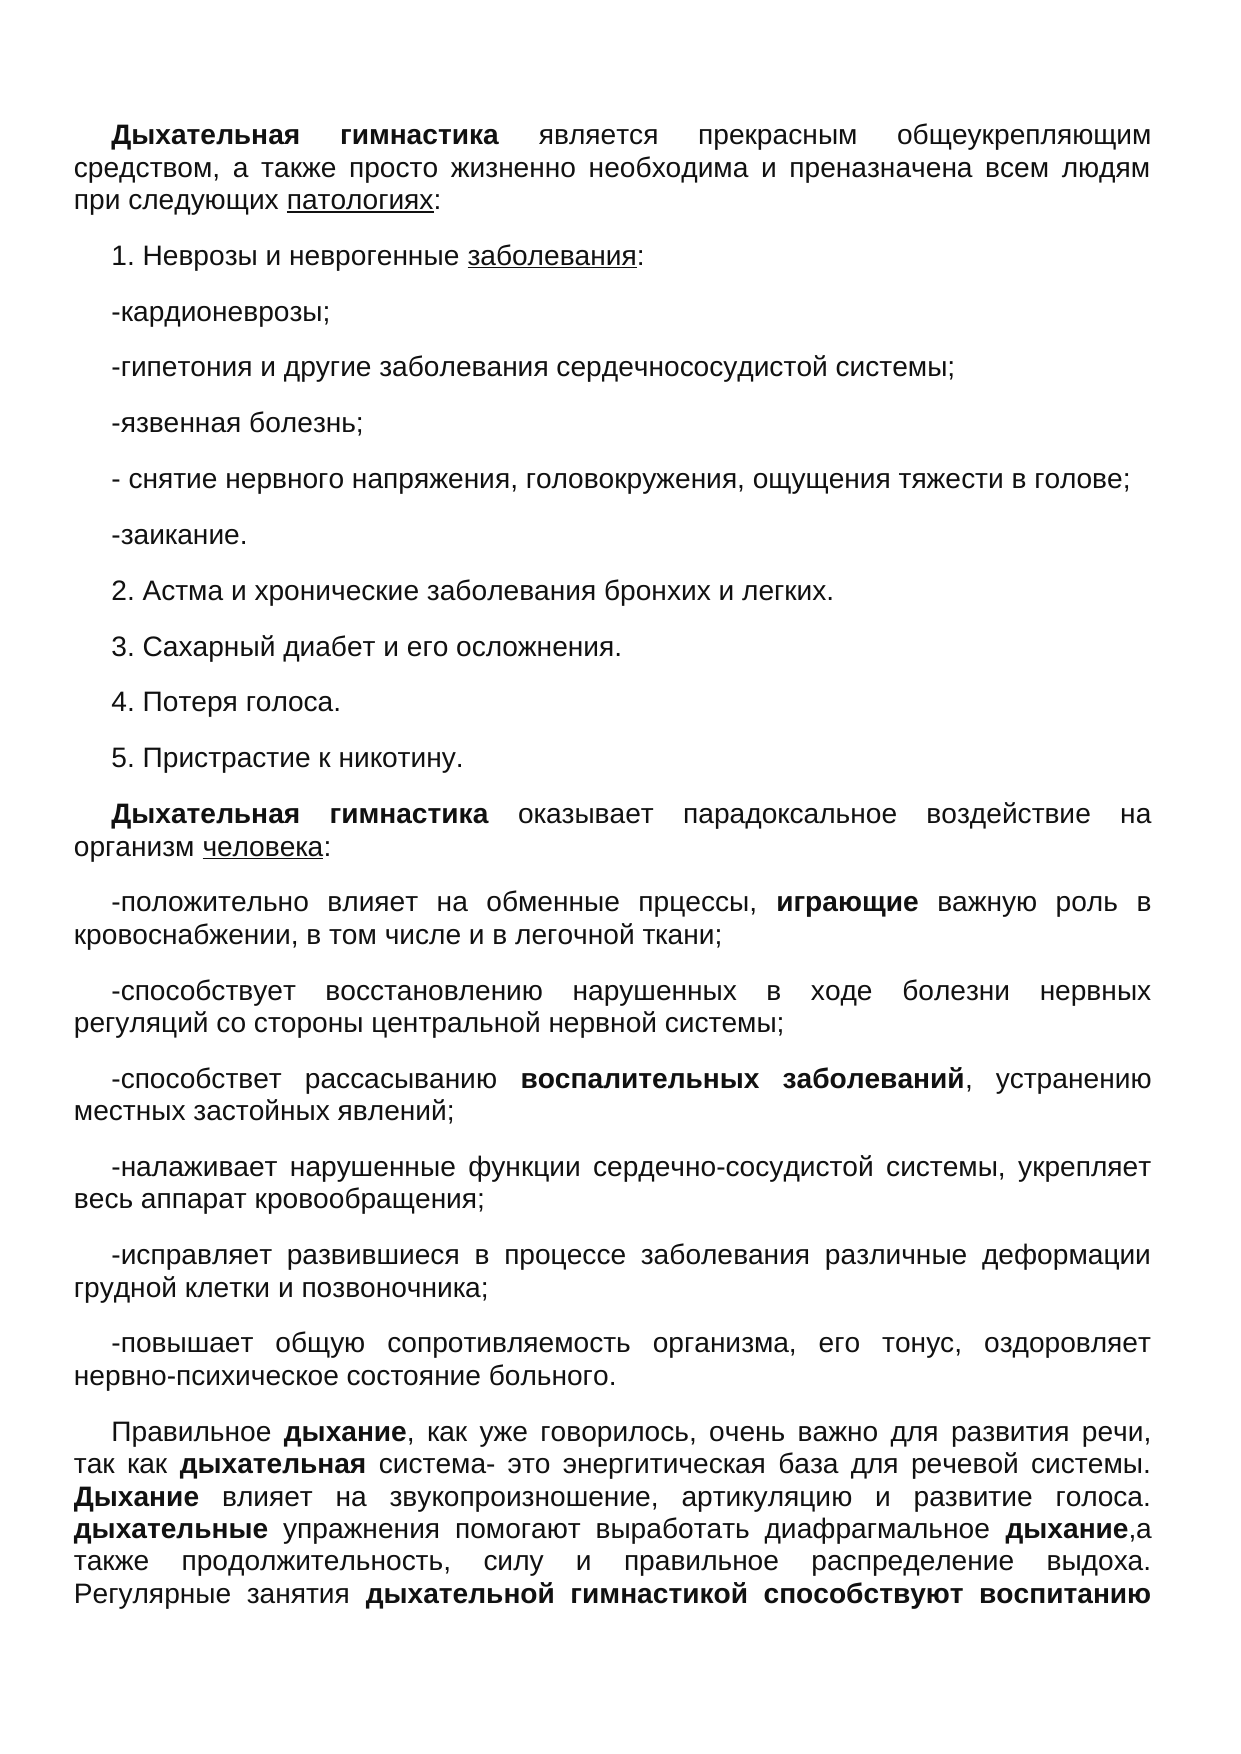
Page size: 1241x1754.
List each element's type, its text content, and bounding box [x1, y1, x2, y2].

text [74, 1415, 1152, 1609]
text -исправляет развившиеся в процессе заболевания различные деформации грудной клетки и позвоночника; [74, 1238, 1152, 1303]
text - снятие нервного напряжения, головокружения, ощущения тяжести в голове; [74, 462, 1152, 494]
text -повышает общую сопротивляемость организма, его тонус, оздоровляет нервно-психическое состояние больного. [74, 1326, 1152, 1391]
text -кардионеврозы; [74, 294, 1152, 327]
text 3. Сахарный диабет и его осложнения. [74, 629, 1152, 662]
text -налаживает нарушенные функции сердечно-сосудистой системы, укрепляет весь аппарат кровообращения; [74, 1150, 1152, 1215]
text -язвенная болезнь; [74, 406, 1152, 439]
text 5. Пристрастие к никотину. [74, 741, 1152, 774]
text 4. Потеря голоса. [74, 685, 1152, 718]
text -способствет рассасыванию воспалительных заболеваний, устранению местных застойных явлений; [74, 1062, 1152, 1127]
text 1. Неврозы и неврогенные заболевания: [74, 239, 1152, 271]
text Дыхательная гимнастика оказывает парадоксальное воздействие на организм человека: [74, 797, 1152, 862]
text 2. Астма и хронические заболевания бронхих и легких. [74, 574, 1152, 606]
text -положительно влияет на обменные прцессы, играющие важную роль в кровоснабжении, в том числе и в легочной ткани; [74, 885, 1152, 950]
text -гипетония и другие заболевания сердечнососудистой системы; [74, 350, 1152, 383]
text Дыхательная гимнастика является прекрасным общеукрепляющим средством, а также просто жизненно необходима и преназначена всем людям при следующих патологиях: [74, 118, 1152, 215]
text -заикание. [74, 518, 1152, 550]
text -способствует восстановлению нарушенных в ходе болезни нервных регуляций со стороны центральной нервной системы; [74, 973, 1152, 1038]
